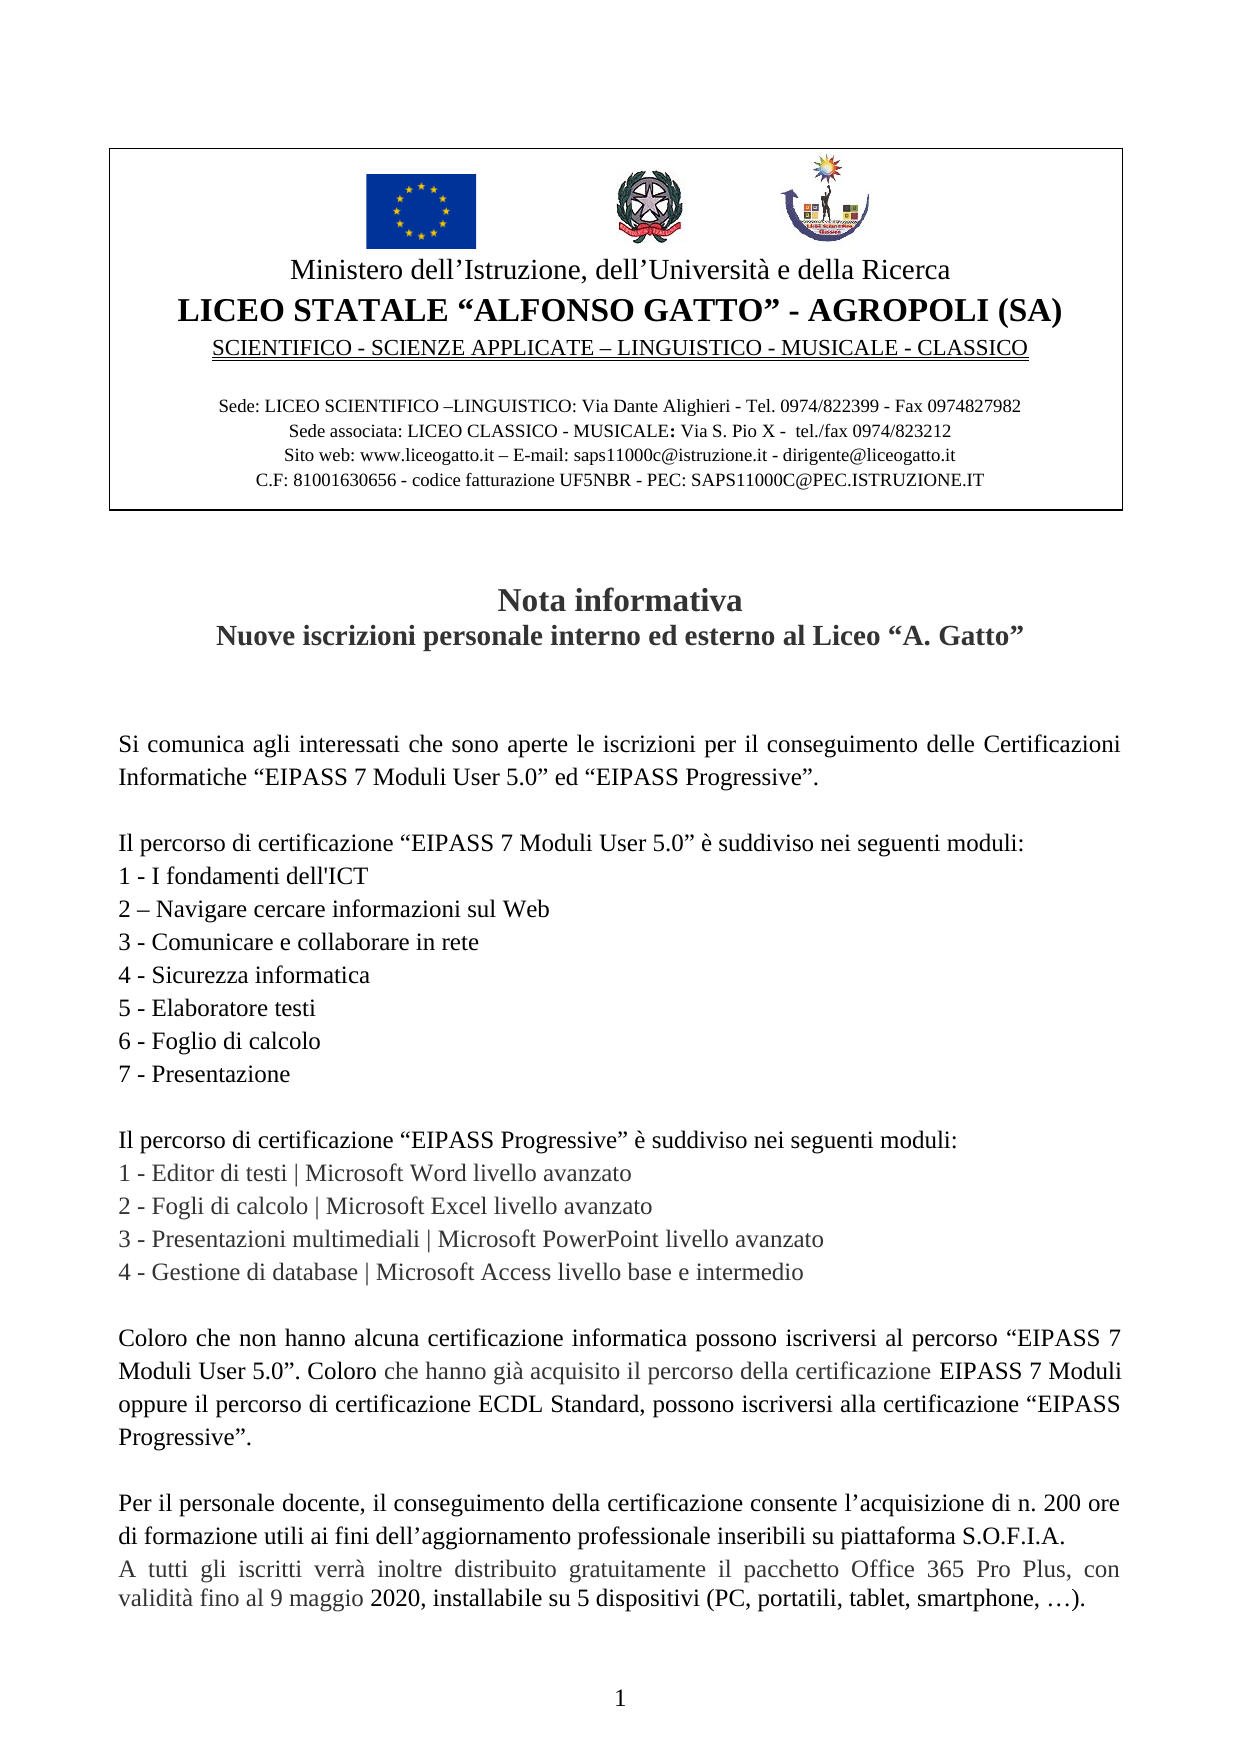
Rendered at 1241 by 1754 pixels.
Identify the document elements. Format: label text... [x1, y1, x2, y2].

text Sede: LICEO SCIENTIFICO –LINGUISTICO: Via Dante Alighieri - Tel. 0974/822399 - Fax 0974827982 [110, 392, 1122, 416]
text Per il personale docente, il conseguimento della certificazione consente l’acquisizione di n. 200 ore di formazione utili ai fini dell’aggiornamento professionale inseribili su piattaforma S.O.F.I.A. [118, 1488, 1122, 1550]
text Sito web: www.liceogatto.it – E-mail: saps11000c@istruzione.it - dirigente@liceogatto.it [110, 441, 1122, 466]
text 5 - Elaboratore testi [118, 993, 1122, 1022]
text Nuove iscrizioni personale interno ed esterno al Liceo “A. Gatto” [118, 618, 1122, 652]
text LICEO STATALE “ALFONSO GATTO” - AGROPOLI (SA) [110, 287, 1122, 329]
text 1 - Editor di testi | Microsoft Word livello avanzato [118, 1158, 1122, 1187]
text 3 - Presentazioni multimediali | Microsoft PowerPoint livello avanzato [118, 1224, 1122, 1253]
text 4 - Sicurezza informatica [118, 960, 1122, 989]
text Il percorso di certificazione “EIPASS Progressive” è suddiviso nei seguenti moduli: [118, 1125, 1122, 1154]
picture [366, 174, 477, 249]
text Ministero dell’Istruzione, dell’Università e della Ricerca [110, 249, 1122, 285]
picture [613, 167, 688, 249]
text C.F: 81001630656 - codice fatturazione UF5NBR - PEC: SAPS11000C@PEC.ISTRUZIONE.IT [110, 466, 1122, 509]
text 1 - I fondamenti dell'ICT [118, 861, 1122, 889]
text 4 - Gestione di database | Microsoft Access livello base e intermedio [118, 1257, 1122, 1286]
text 6 - Foglio di calcolo [118, 1026, 1122, 1055]
text Coloro che non hanno alcuna certificazione informatica possono iscriversi al percorso “EIPASS 7 Moduli User 5.0”. Coloro che hanno già acquisito il percorso della certificazione EIPASS 7 Moduli oppure il percorso di certificazione ECDL Standard, possono iscriversi alla certificazione “EIPASS Progressive”. [118, 1323, 1122, 1451]
text Nota informativa [118, 580, 1122, 618]
text Sede associata: LICEO CLASSICO - MUSICALE: Via S. Pio X - tel./fax 0974/823212 [110, 416, 1122, 441]
picture [779, 150, 875, 249]
text 3 - Comunicare e collaborare in rete [118, 927, 1122, 956]
text SCIENTIFICO - SCIENZE APPLICATE – LINGUISTICO - MUSICALE - CLASSICO [110, 331, 1122, 361]
text Si comunica agli interessati che sono aperte le iscrizioni per il conseguimento delle Certificazioni Informatiche “EIPASS 7 Moduli User 5.0” ed “EIPASS Progressive”. [118, 729, 1122, 791]
text 2 – Navigare cercare informazioni sul Web [118, 894, 1122, 923]
text A tutti gli iscritti verrà inoltre distribuito gratuitamente il pacchetto Office 365 Pro Plus, con validità fino al 9 maggio 2020, installabile su 5 dispositivi (PC, portatili, tablet, smartphone, …). [118, 1554, 1122, 1612]
text Il percorso di certificazione “EIPASS 7 Moduli User 5.0” è suddiviso nei seguenti moduli: [118, 828, 1122, 857]
text 7 - Presentazione [118, 1059, 1122, 1088]
text 2 - Fogli di calcolo | Microsoft Excel livello avanzato [118, 1191, 1122, 1220]
